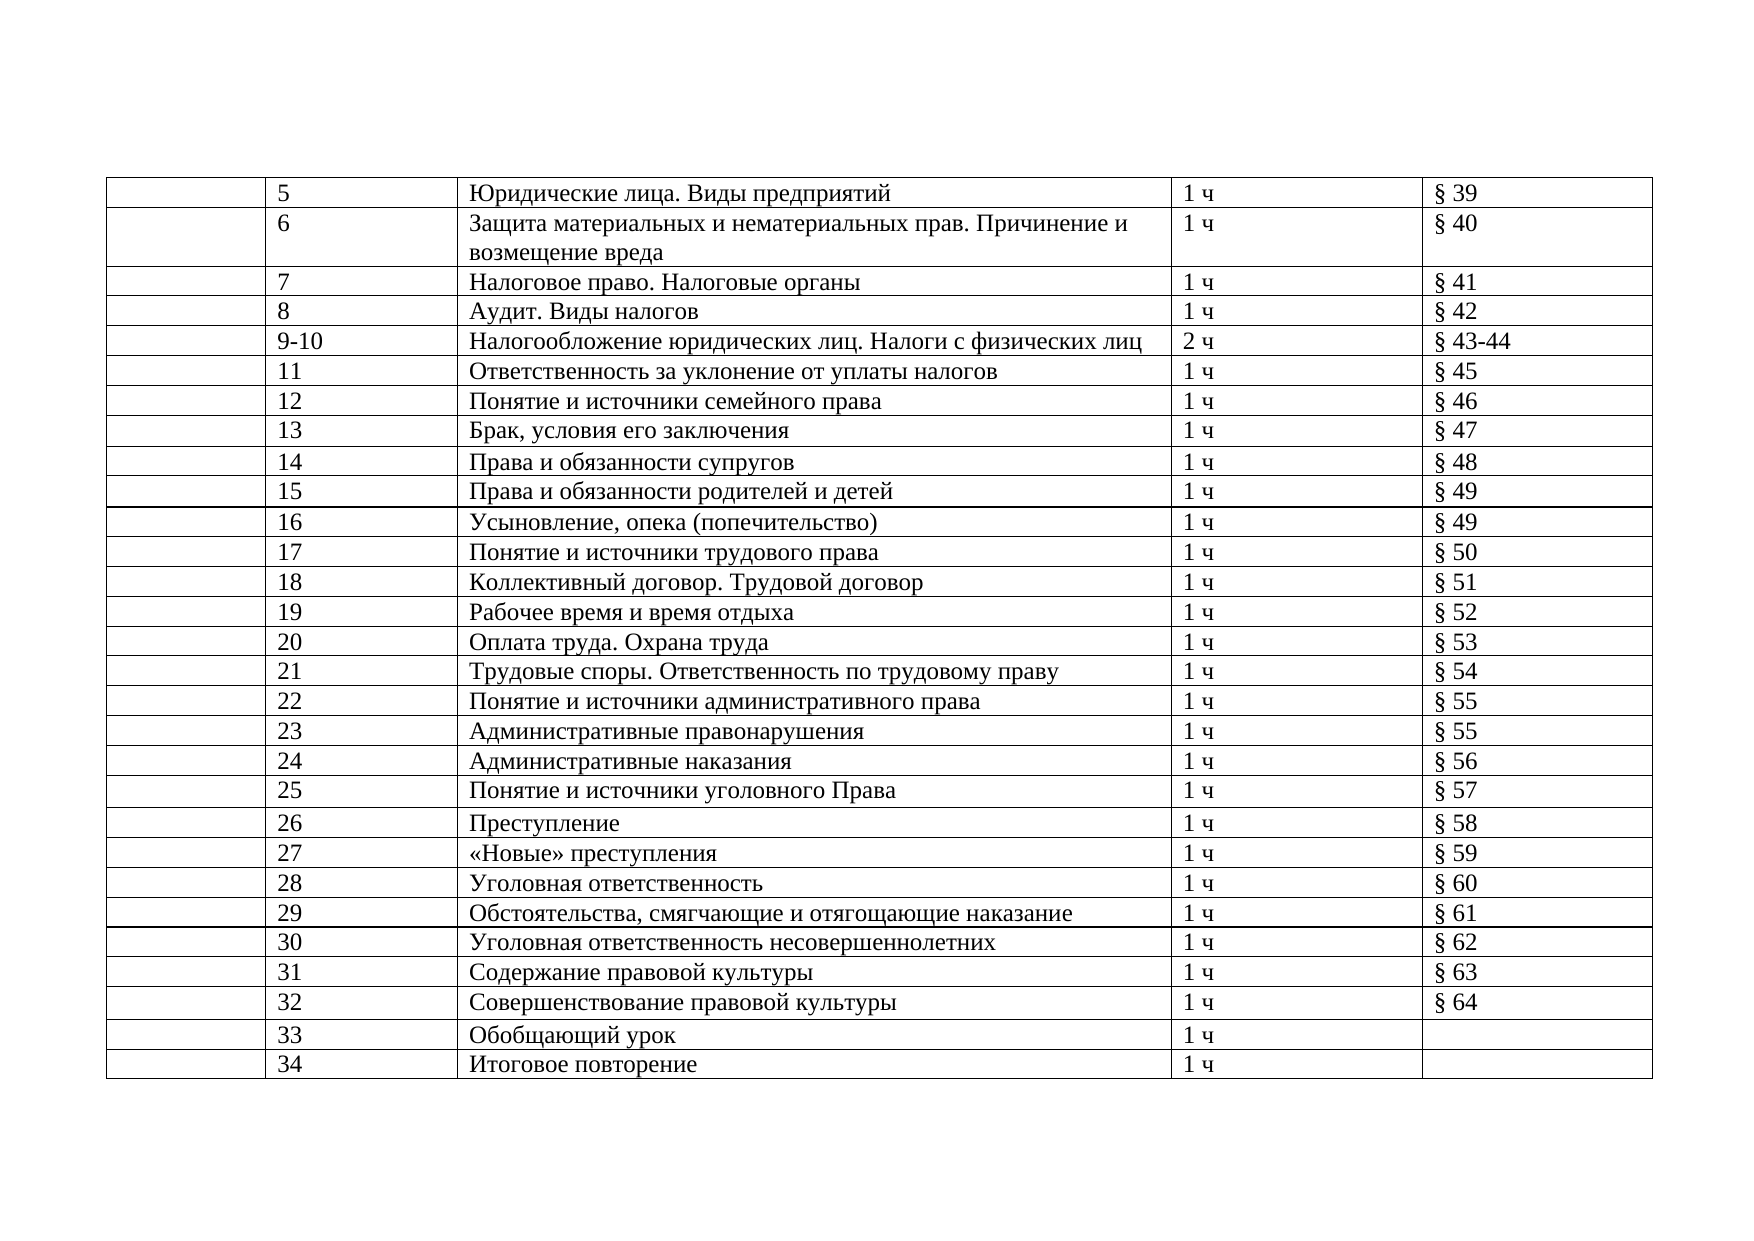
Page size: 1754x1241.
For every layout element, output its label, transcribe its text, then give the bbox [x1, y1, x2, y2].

table_cell § 60 [1423, 868, 1652, 897]
table_cell Налогообложение юридических лиц. Налоги с физических лиц [458, 326, 1171, 355]
table_cell § 42 [1423, 296, 1652, 325]
table_cell Содержание правовой культуры [458, 957, 1171, 986]
table_cell [107, 656, 265, 685]
table_cell 11 [266, 356, 457, 385]
table_cell § 39 [1423, 178, 1652, 207]
table_cell Уголовная ответственность [458, 868, 1171, 897]
table_cell Права и обязанности родителей и детей [458, 476, 1171, 506]
table_cell 1 ч [1172, 537, 1422, 566]
table_cell 1 ч [1172, 686, 1422, 715]
table_cell 5 [266, 178, 457, 207]
table_cell [107, 567, 265, 596]
table_cell [107, 416, 265, 446]
table_cell § 58 [1423, 808, 1652, 837]
table_cell 2 ч [1172, 326, 1422, 355]
table_cell 24 [266, 746, 457, 774]
table_cell Итоговое повторение [458, 1050, 1171, 1078]
table_cell [107, 208, 265, 266]
table_cell 9-10 [266, 326, 457, 355]
table_cell [107, 928, 265, 956]
table_cell 1 ч [1172, 567, 1422, 596]
table_cell Административные наказания [458, 746, 1171, 774]
table_cell [107, 808, 265, 837]
table_cell § 46 [1423, 386, 1652, 414]
table_cell 1 ч [1172, 957, 1422, 986]
table_cell [107, 508, 265, 536]
table_cell [107, 296, 265, 325]
table_cell 16 [266, 508, 457, 536]
table_cell 6 [266, 208, 457, 266]
table_cell § 49 [1423, 508, 1652, 536]
table_cell [107, 627, 265, 655]
table_cell [107, 686, 265, 715]
table_cell § 61 [1423, 898, 1652, 926]
table_cell Обобщающий урок [458, 1020, 1171, 1048]
table_cell [107, 267, 265, 295]
table_cell 34 [266, 1050, 457, 1078]
table_cell 32 [266, 987, 457, 1019]
table_cell Обстоятельства, смягчающие и отягощающие наказание [458, 898, 1171, 926]
table_cell 1 ч [1172, 1050, 1422, 1078]
table_cell 19 [266, 597, 457, 626]
table_cell [107, 356, 265, 385]
table_cell Усыновление, опека (попечительство) [458, 508, 1171, 536]
table_cell 8 [266, 296, 457, 325]
table_cell 1 ч [1172, 476, 1422, 506]
table_cell [107, 838, 265, 867]
table_cell § 40 [1423, 208, 1652, 266]
table_cell 1 ч [1172, 987, 1422, 1019]
table_cell 1 ч [1172, 1020, 1422, 1048]
table_cell Юридические лица. Виды предприятий [458, 178, 1171, 207]
table_cell [107, 776, 265, 807]
table_cell § 59 [1423, 838, 1652, 867]
table_cell 1 ч [1172, 656, 1422, 685]
table_cell § 56 [1423, 746, 1652, 774]
table_cell Понятие и источники административного права [458, 686, 1171, 715]
table_cell 29 [266, 898, 457, 926]
table_cell Налоговое право. Налоговые органы [458, 267, 1171, 295]
table_cell § 43-44 [1423, 326, 1652, 355]
table_cell Понятие и источники уголовного Права [458, 776, 1171, 807]
table_cell 14 [266, 447, 457, 475]
table_cell § 57 [1423, 776, 1652, 807]
table_cell § 64 [1423, 987, 1652, 1019]
table_cell 26 [266, 808, 457, 837]
table_cell Оплата труда. Охрана труда [458, 627, 1171, 655]
table_cell [107, 1020, 265, 1048]
table_cell [107, 178, 265, 207]
table_cell 1 ч [1172, 386, 1422, 414]
table_cell § 52 [1423, 597, 1652, 626]
table_cell 30 [266, 928, 457, 956]
table_cell § 55 [1423, 686, 1652, 715]
table_cell 20 [266, 627, 457, 655]
table_cell § 41 [1423, 267, 1652, 295]
table_cell § 49 [1423, 476, 1652, 506]
table_cell 1 ч [1172, 716, 1422, 745]
table_cell § 55 [1423, 716, 1652, 745]
table_cell [107, 957, 265, 986]
table_cell «Новые» преступления [458, 838, 1171, 867]
table_cell [107, 386, 265, 414]
table_cell § 51 [1423, 567, 1652, 596]
table_cell Защита материальных и нематериальных прав. Причинение и возмещение вреда [458, 208, 1171, 266]
table_cell 1 ч [1172, 447, 1422, 475]
table_cell [107, 898, 265, 926]
table_cell 33 [266, 1020, 457, 1048]
table_cell Административные правонарушения [458, 716, 1171, 745]
table_cell § 47 [1423, 416, 1652, 446]
table_cell 1 ч [1172, 508, 1422, 536]
table_cell Ответственность за уклонение от уплаты налогов [458, 356, 1171, 385]
table_cell 13 [266, 416, 457, 446]
table_cell [107, 987, 265, 1019]
table_cell 1 ч [1172, 808, 1422, 837]
table_cell [107, 326, 265, 355]
table_cell 1 ч [1172, 178, 1422, 207]
table_cell 21 [266, 656, 457, 685]
table_cell § 48 [1423, 447, 1652, 475]
table_cell 18 [266, 567, 457, 596]
table_cell § 62 [1423, 928, 1652, 956]
table_cell 15 [266, 476, 457, 506]
table_cell [107, 476, 265, 506]
table_cell § 63 [1423, 957, 1652, 986]
table_cell 1 ч [1172, 746, 1422, 774]
table_cell 1 ч [1172, 868, 1422, 897]
table_cell Понятие и источники трудового права [458, 537, 1171, 566]
table_cell [107, 1050, 265, 1078]
table_cell 1 ч [1172, 416, 1422, 446]
table_cell [1423, 1020, 1652, 1048]
table_cell [107, 597, 265, 626]
table_cell Аудит. Виды налогов [458, 296, 1171, 325]
table_cell 27 [266, 838, 457, 867]
table_cell 1 ч [1172, 356, 1422, 385]
table_cell 1 ч [1172, 208, 1422, 266]
table_cell Права и обязанности супругов [458, 447, 1171, 475]
table_cell Понятие и источники семейного права [458, 386, 1171, 414]
table_cell [107, 447, 265, 475]
table_cell [107, 746, 265, 774]
table_cell Уголовная ответственность несовершеннолетних [458, 928, 1171, 956]
table_cell § 45 [1423, 356, 1652, 385]
table_cell [107, 868, 265, 897]
table_cell [107, 716, 265, 745]
table_cell § 50 [1423, 537, 1652, 566]
table_cell Брак, условия его заключения [458, 416, 1171, 446]
table_cell § 54 [1423, 656, 1652, 685]
table_cell 23 [266, 716, 457, 745]
table_cell 1 ч [1172, 898, 1422, 926]
table_cell 1 ч [1172, 928, 1422, 956]
table_cell 17 [266, 537, 457, 566]
table_cell 12 [266, 386, 457, 414]
table_cell Коллективный договор. Трудовой договор [458, 567, 1171, 596]
table_cell 31 [266, 957, 457, 986]
table_cell Трудовые споры. Ответственность по трудовому праву [458, 656, 1171, 685]
table_cell 1 ч [1172, 597, 1422, 626]
table_cell Рабочее время и время отдыха [458, 597, 1171, 626]
table_cell 1 ч [1172, 267, 1422, 295]
table_cell 28 [266, 868, 457, 897]
table_cell [107, 537, 265, 566]
table_cell 25 [266, 776, 457, 807]
table_cell 1 ч [1172, 838, 1422, 867]
table_cell 22 [266, 686, 457, 715]
table_cell 1 ч [1172, 627, 1422, 655]
table_cell 1 ч [1172, 296, 1422, 325]
table_cell [1423, 1050, 1652, 1078]
table_cell 1 ч [1172, 776, 1422, 807]
table_cell Преступление [458, 808, 1171, 837]
table_cell Совершенствование правовой культуры [458, 987, 1171, 1019]
table_cell § 53 [1423, 627, 1652, 655]
table_cell 7 [266, 267, 457, 295]
